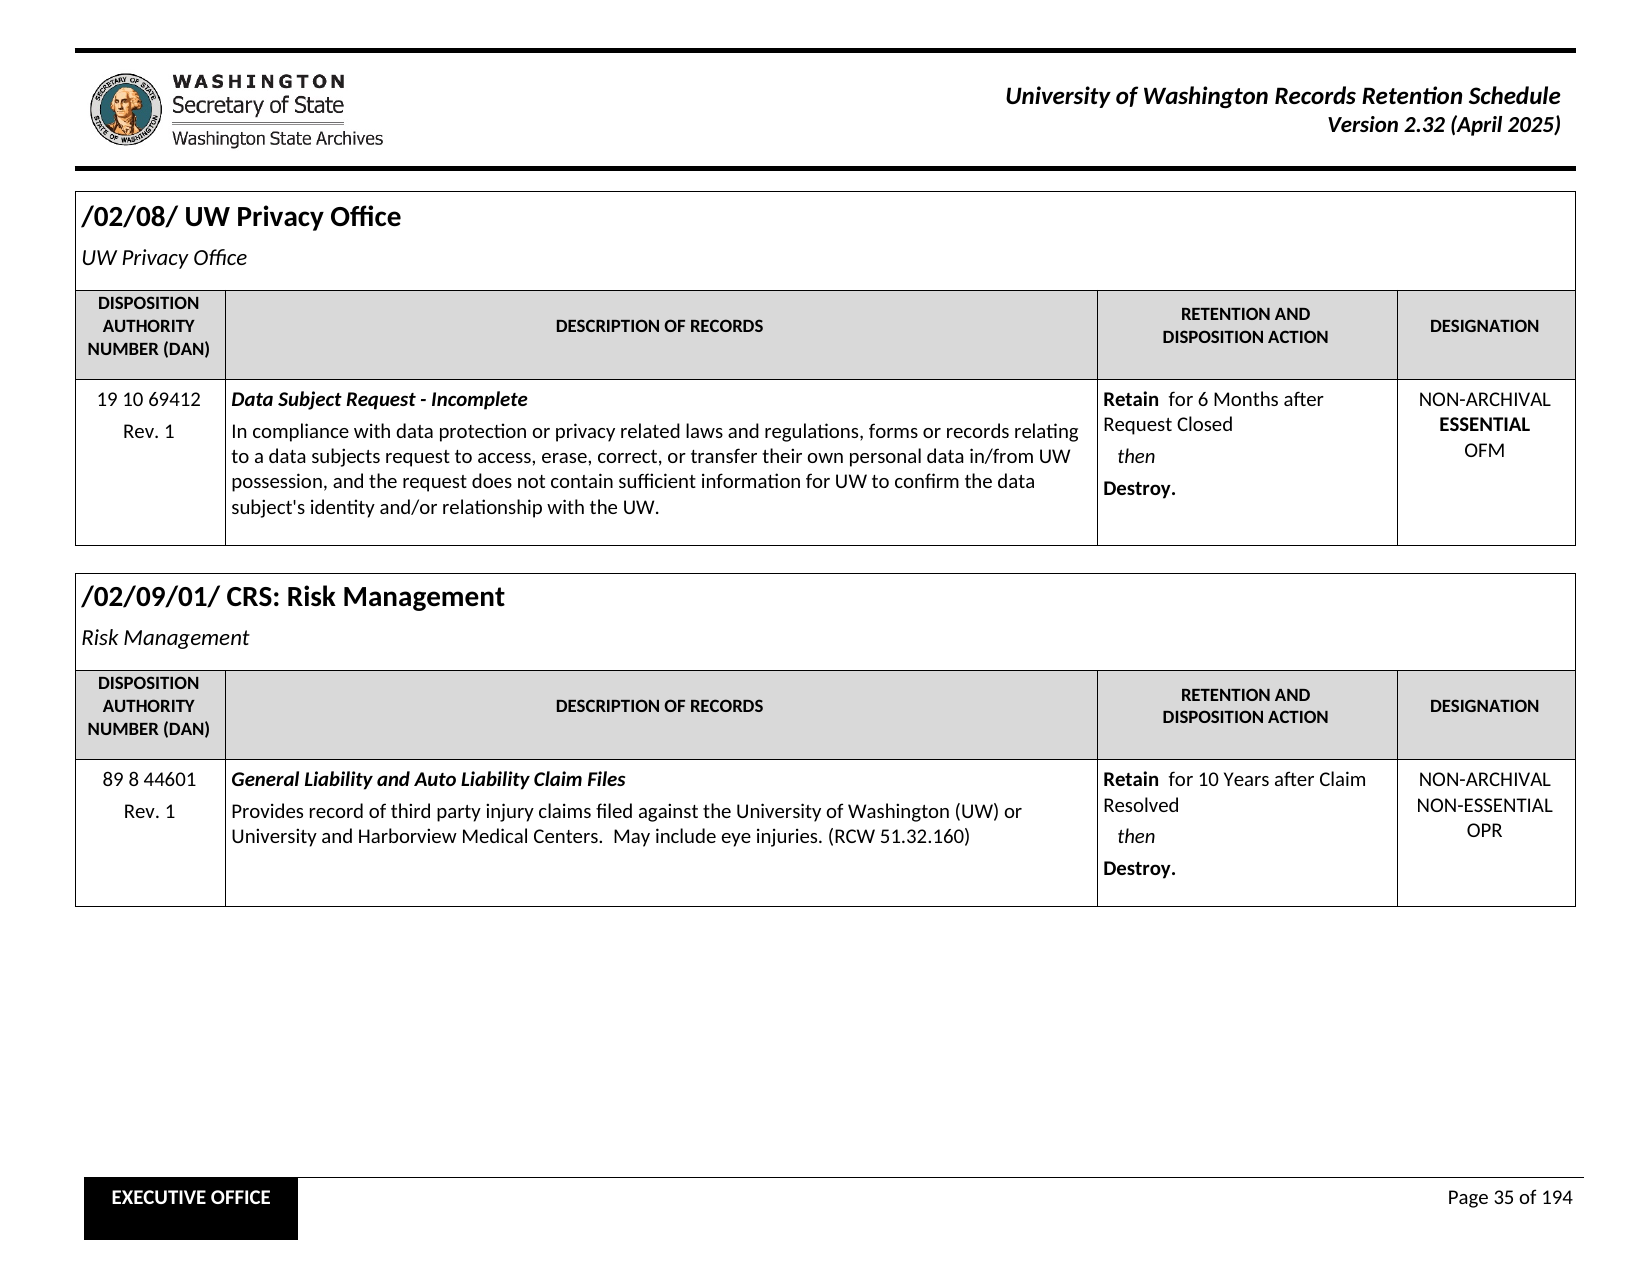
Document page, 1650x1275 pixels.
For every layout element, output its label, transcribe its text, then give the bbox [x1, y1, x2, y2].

table_cell NON-ARCHIVAL NON-ESSENTIAL OPR [1398, 760, 1575, 906]
table_cell Retain for 6 Months after Request Closed then Destroy. [1098, 380, 1397, 545]
table_cell 89 8 44601 Rev. 1 [76, 760, 225, 906]
table_cell 19 10 69412 Rev. 1 [76, 380, 225, 545]
table_cell DESIGNATION [1398, 291, 1575, 379]
table_cell RETENTION AND DISPOSITION ACTION [1098, 291, 1397, 379]
table_cell DESIGNATION [1398, 671, 1575, 759]
table_header /02/08/ UW Privacy Office UW Privacy Office [76, 192, 1575, 290]
table_cell DISPOSITION AUTHORITY NUMBER (DAN) [76, 671, 225, 759]
table_cell DISPOSITION AUTHORITY NUMBER (DAN) [76, 291, 225, 379]
table_cell NON-ARCHIVAL ESSENTIAL OFM [1398, 380, 1575, 545]
table_cell Data Subject Request - Incomplete In compliance with data protection or privacy related laws and regulations, forms or records relating to a data subjects request to access, erase, correct, or transfer their own personal data in/from UW possession, and the request does not contain sufficient information for UW to confirm the data subject's identity and/or relationship with the UW. [226, 380, 1097, 545]
picture [86, 53, 403, 164]
table_cell DESCRIPTION OF RECORDS [226, 671, 1097, 759]
table_cell RETENTION AND DISPOSITION ACTION [1098, 671, 1397, 759]
table_header /02/09/01/ CRS: Risk Management Risk Management [76, 574, 1575, 670]
table_cell DESCRIPTION OF RECORDS [226, 291, 1097, 379]
table_cell Retain for 10 Years after Claim Resolved then Destroy. [1098, 760, 1397, 906]
table_cell General Liability and Auto Liability Claim Files Provides record of third party injury claims filed against the University of Washington (UW) or University and Harborview Medical Centers. May include eye injuries. (RCW 51.32.160) [226, 760, 1097, 906]
